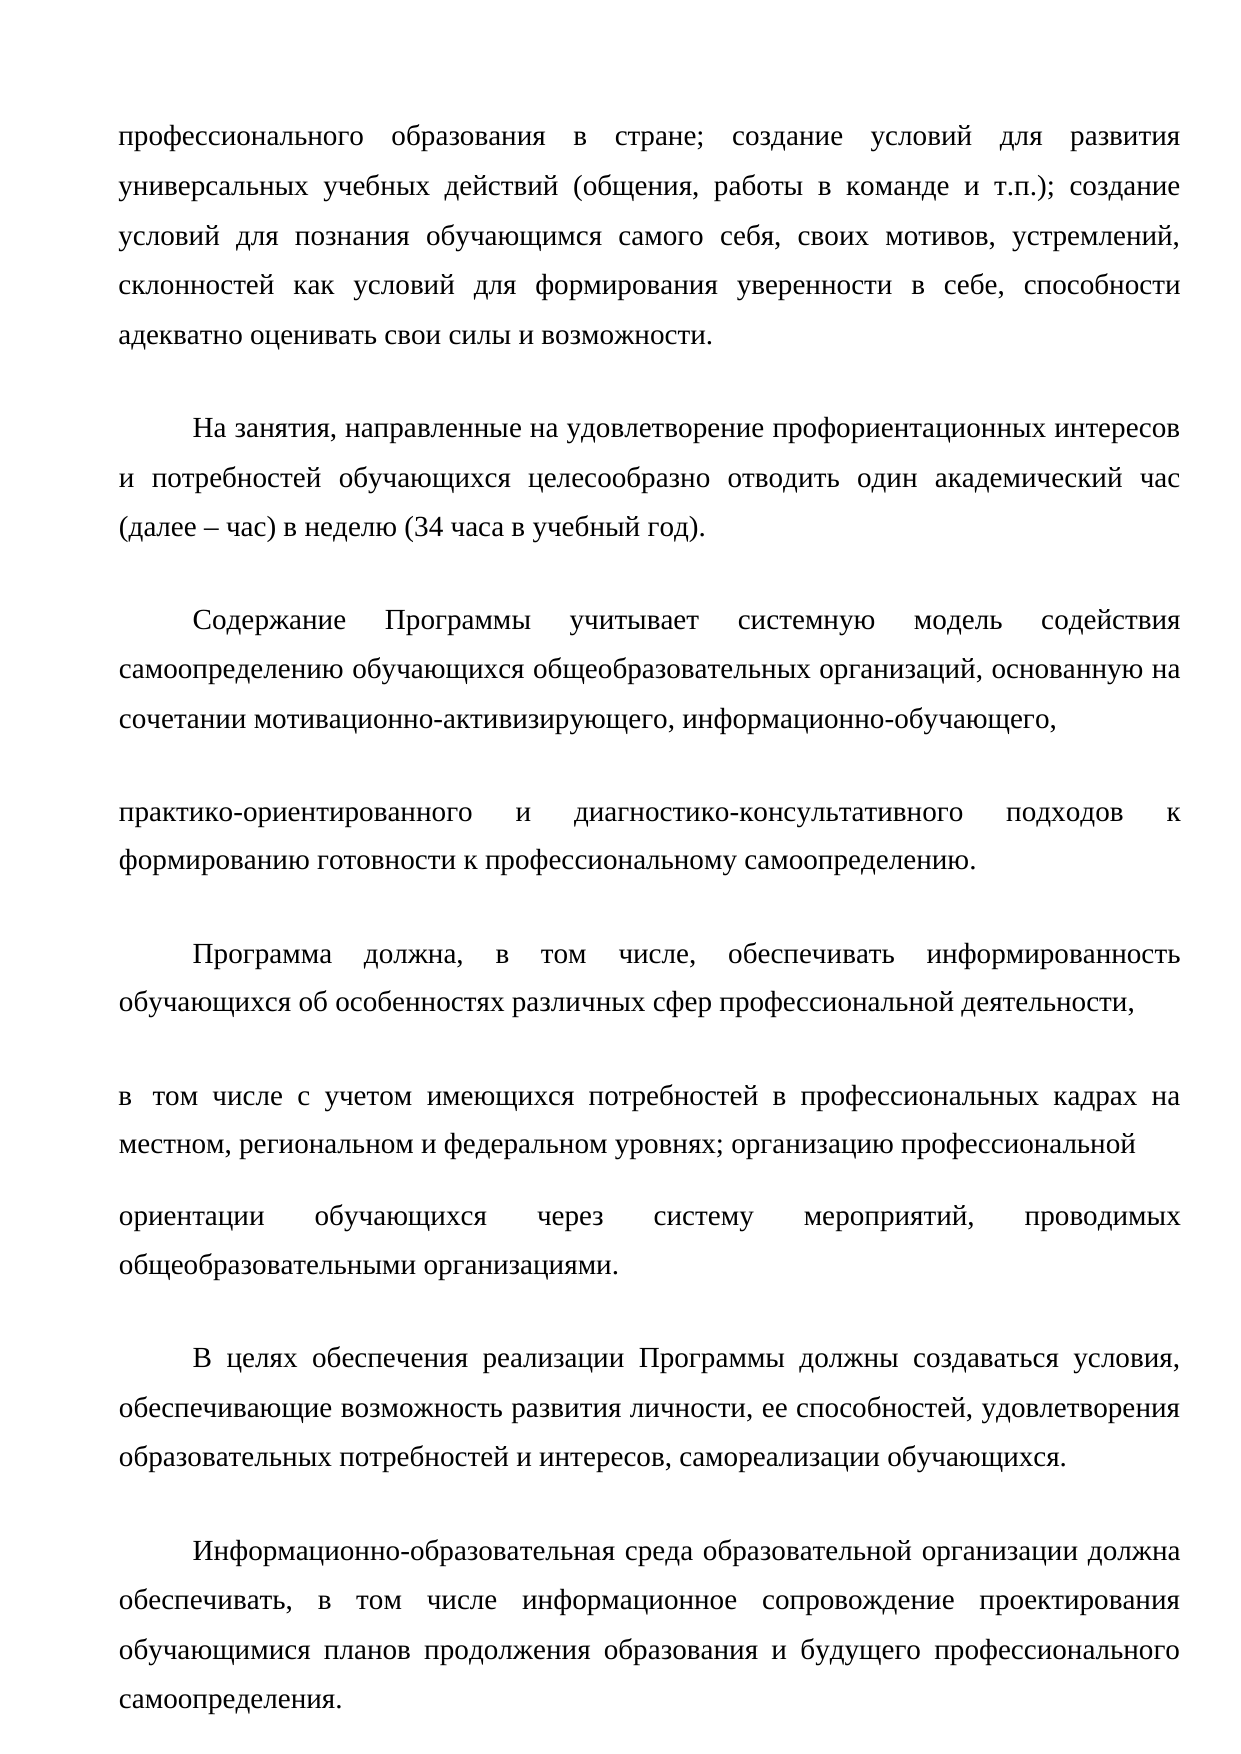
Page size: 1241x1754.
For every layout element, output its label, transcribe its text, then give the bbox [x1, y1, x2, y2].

text В целях обеспечения реализации Программы должны создаваться условия, обеспечивающие возможность развития личности, ее способностей, удовлетворения образовательных потребностей и интересов, самореализации обучающихся. [119, 1341, 1181, 1473]
text Информационно-образовательная среда образовательной организации должна обеспечивать, в том числе информационное сопровождение проектирования обучающимися планов продолжения образования и будущего профессионального самоопределения. [119, 1533, 1181, 1715]
text практико-ориентированного и диагностико-консультативного подходов к формированию готовности к профессиональному самоопределению. [119, 794, 1181, 876]
text На занятия, направленные на удовлетворение профориентационных интересов и потребностей обучающихся целесообразно отводить один академический час (далее – час) в неделю (34 часа в учебный год). [119, 411, 1181, 543]
text Содержание Программы учитывает системную модель содействия самоопределению обучающихся общеобразовательных организаций, основанную на сочетании мотивационно-активизирующего, информационно-обучающего, [119, 602, 1181, 734]
text профессионального образования в стране; создание условий для развития универсальных учебных действий (общения, работы в команде и т.п.); создание условий для познания обучающимся самого себя, своих мотивов, устремлений, склонностей как условий для формирования уверенности в себе, способности адекватно оценивать свои силы и возможности. [118, 118, 1181, 350]
text ориентации обучающихся через систему мероприятий, проводимых общеобразовательными организациями. [119, 1198, 1181, 1281]
text Программа должна, в том числе, обеспечивать информированность обучающихся об особенностях различных сфер профессиональной деятельности, [119, 936, 1181, 1018]
list том числе с учетом имеющихся потребностей в профессиональных кадрах на местном, региональном и федеральном уровнях; организацию профессиональной [118, 1078, 1181, 1160]
